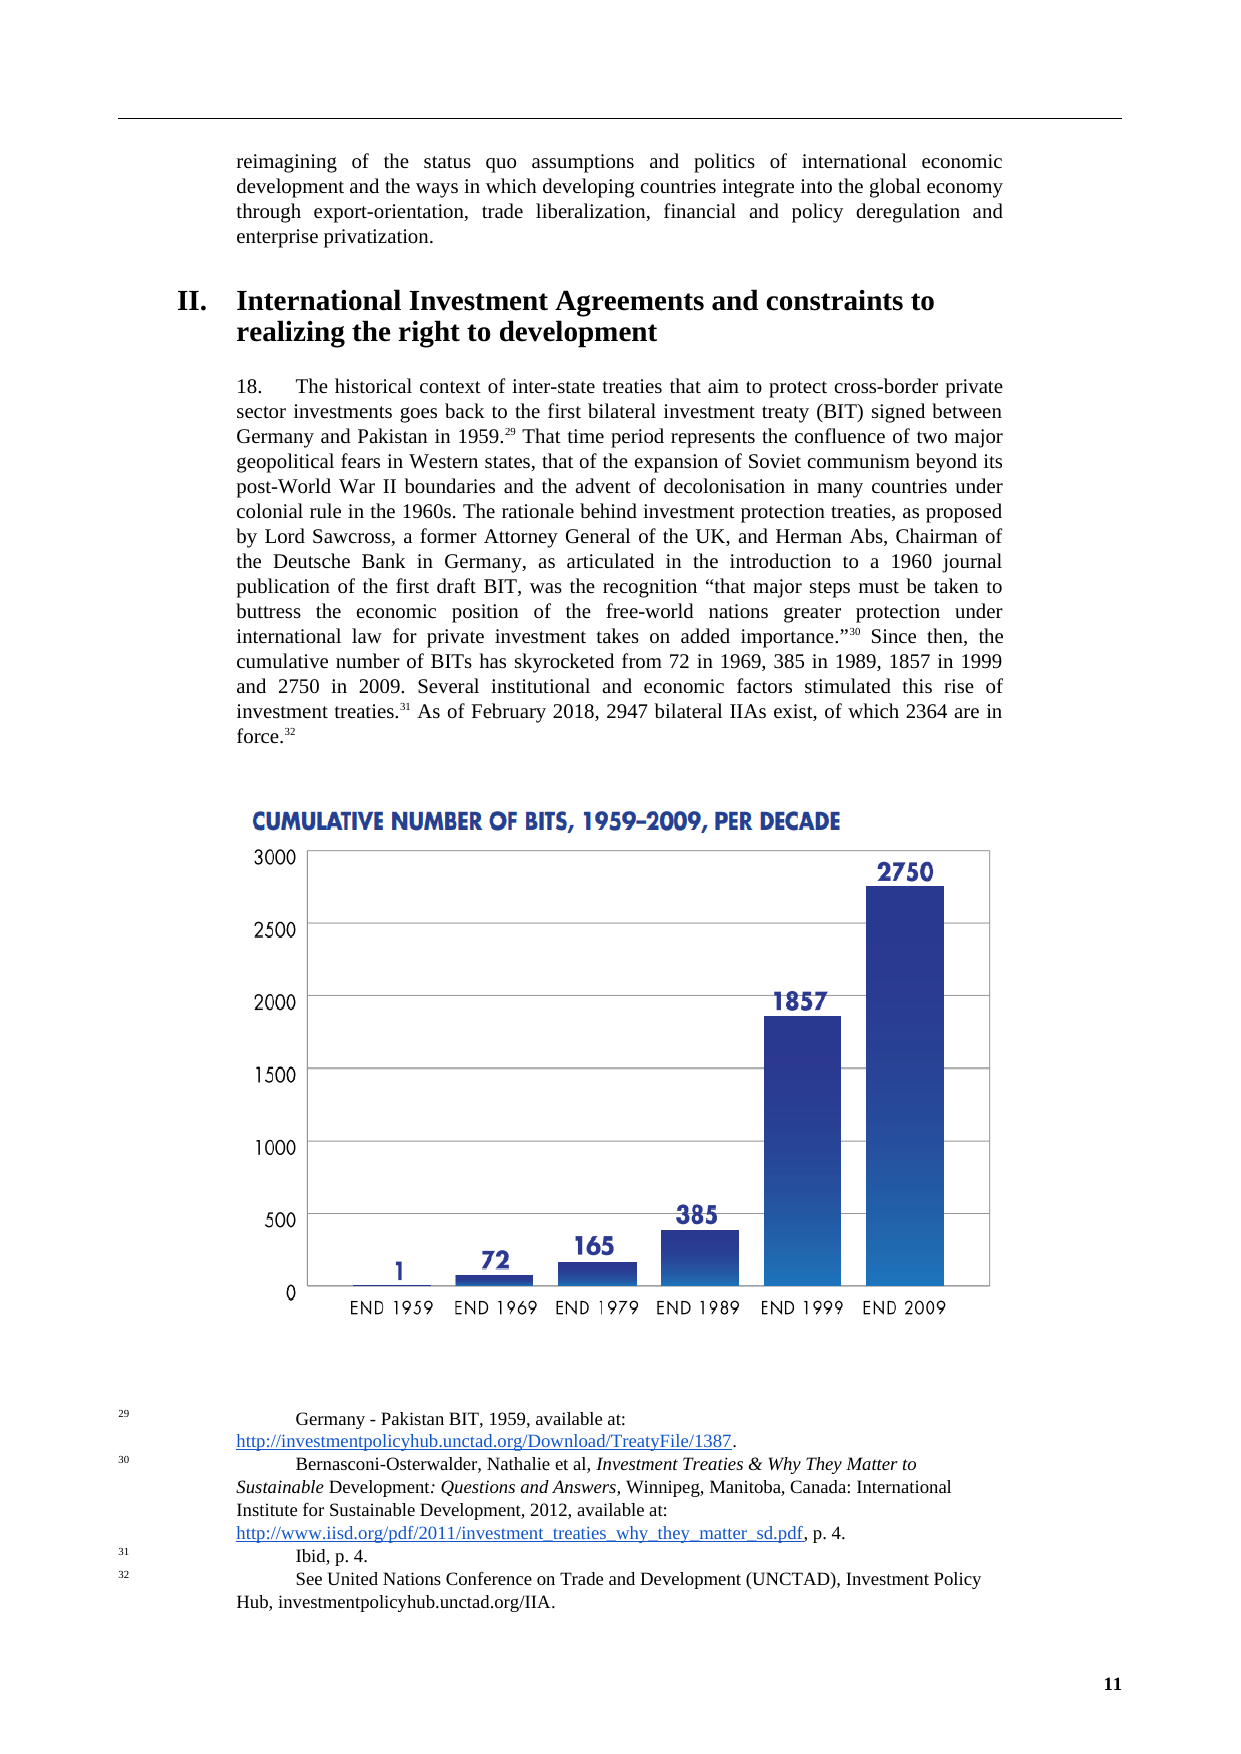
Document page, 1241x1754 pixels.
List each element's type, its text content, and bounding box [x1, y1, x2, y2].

picture [236, 797, 1004, 1330]
text 18. The historical context of inter-state treaties that aim to protect cross-border private sector investments goes back to the first bilateral investment treaty (BIT) signed between Germany and Pakistan in 1959. That time period represents the confluence of two major geopolitical fears in Western states, that of the expansion of Soviet communism beyond its post-World War II boundaries and the advent of decolonisation in many countries under colonial rule in the 1960s. The rationale behind investment protection treaties, as proposed by Lord Sawcross, a former Attorney General of the UK, and Herman Abs, Chairman of the Deutsche Bank in Germany, as articulated in the introduction to a 1960 journal publication of the first draft BIT, was the recognition “that major steps must be taken to buttress the economic position of the free-world nations greater protection under international law for private investment takes on added importance.” Since then, the cumulative number of BITs has skyrocketed from 72 in 1969, 385 in 1989, 1857 in 1999 and 2750 in 2009. Several institutional and economic factors stimulated this rise of investment treaties. As of February 2018, 2947 bilateral IIAs exist, of which 2364 are in force. [236, 373, 1004, 748]
text II. International Investment Agreements and constraints to realizing the right to development [118, 285, 1004, 348]
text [236, 148, 1004, 248]
